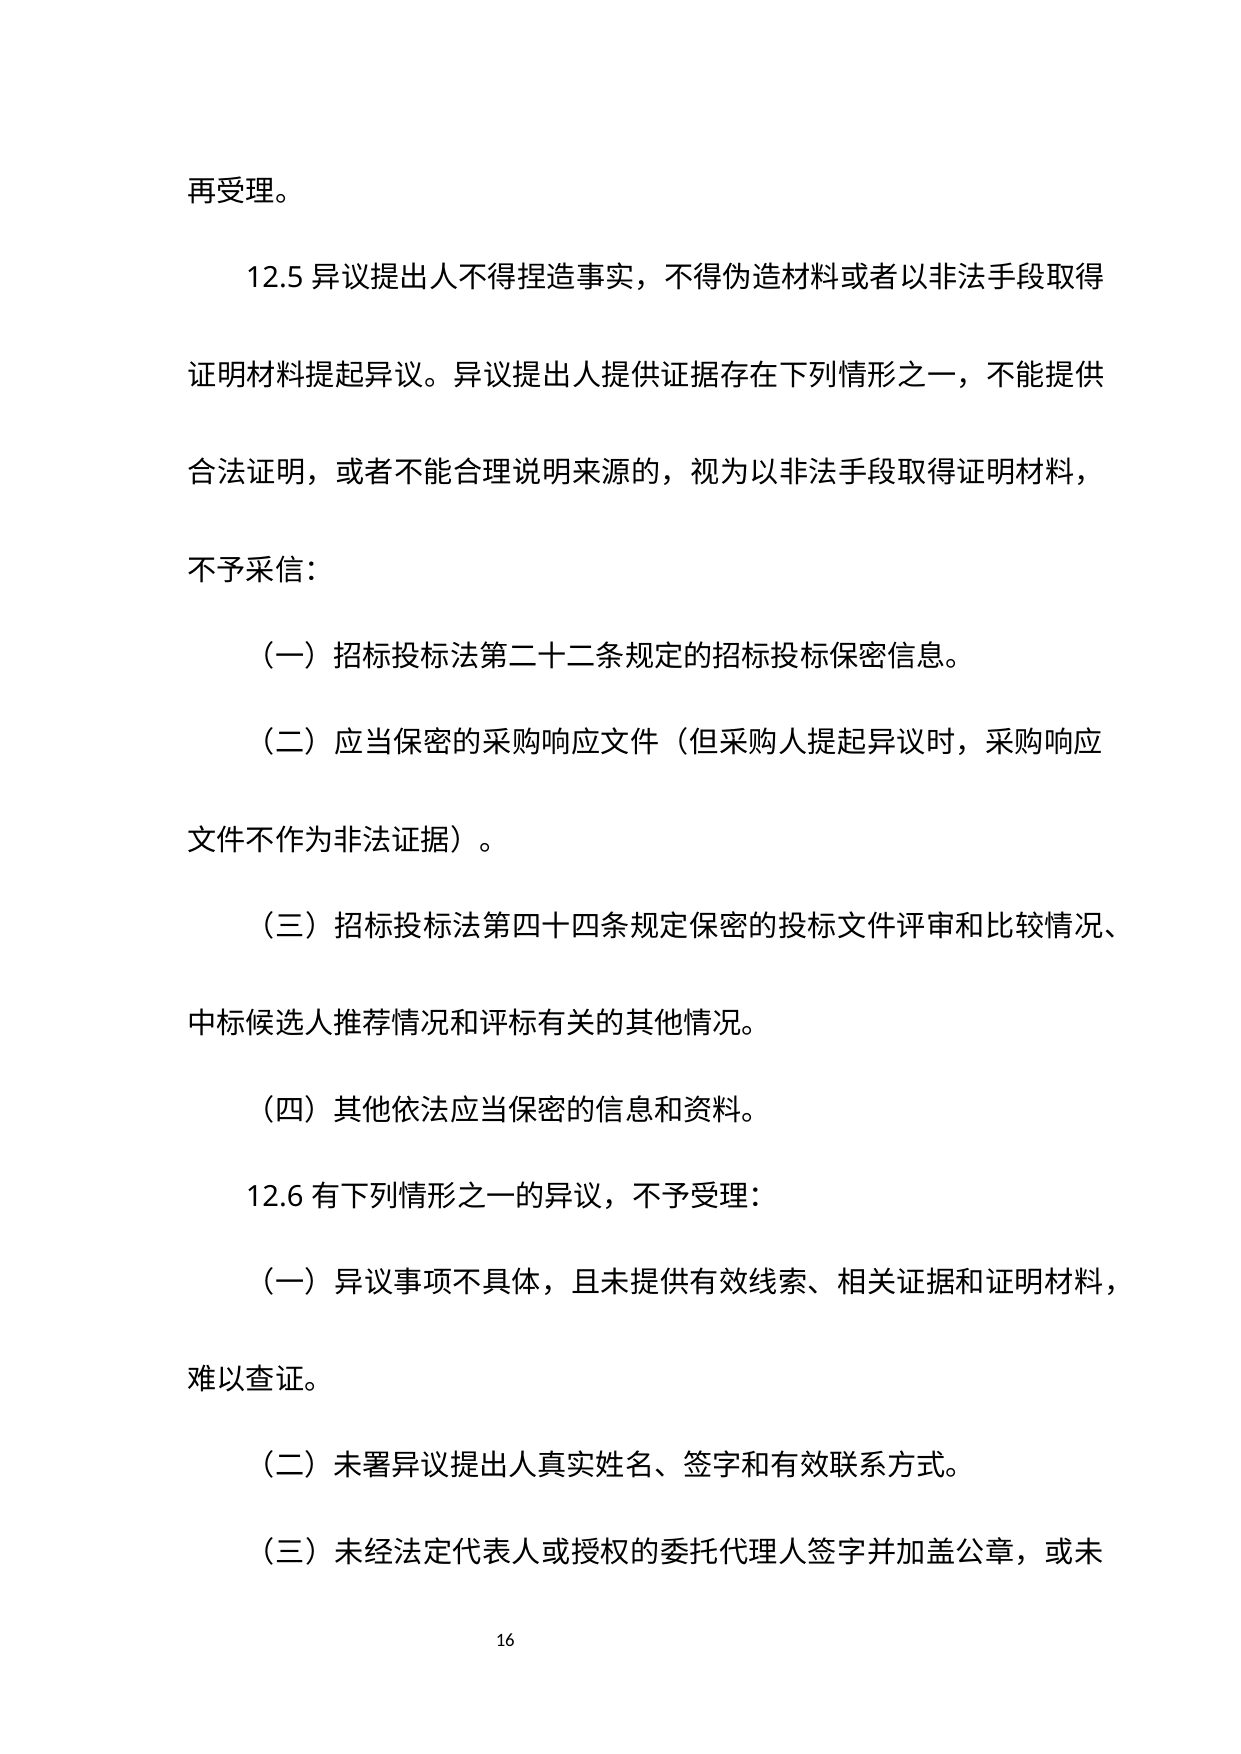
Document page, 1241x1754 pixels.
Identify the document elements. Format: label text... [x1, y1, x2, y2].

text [187, 156, 1104, 221]
text 12.5 异议提出人不得捏造事实，不得伪造材料或者以非法手段取得证明材料提起异议。异议提出人提供证据存在下列情形之一，不能提供合法证明，或者不能合理说明来源的，视为以非法手段取得证明材料，不予采信： [187, 243, 1104, 600]
text （三）招标投标法第四十四条规定保密的投标文件评审和比较情况、中标候选人推荐情况和评标有关的其他情况。 [187, 891, 1104, 1053]
text （四）其他依法应当保密的信息和资料。 [187, 1075, 1104, 1140]
text （二）未署异议提出人真实姓名、签字和有效联系方式。 [187, 1431, 1104, 1496]
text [187, 1517, 1104, 1582]
text （一）异议事项不具体，且未提供有效线索、相关证据和证明材料，难以查证。 [187, 1247, 1104, 1409]
text （二）应当保密的采购响应文件（但采购人提起异议时，采购响应文件不作为非法证据）。 [187, 707, 1104, 870]
text 12.6 有下列情形之一的异议，不予受理： [187, 1161, 1104, 1226]
text （一）招标投标法第二十二条规定的招标投标保密信息。 [187, 621, 1104, 686]
